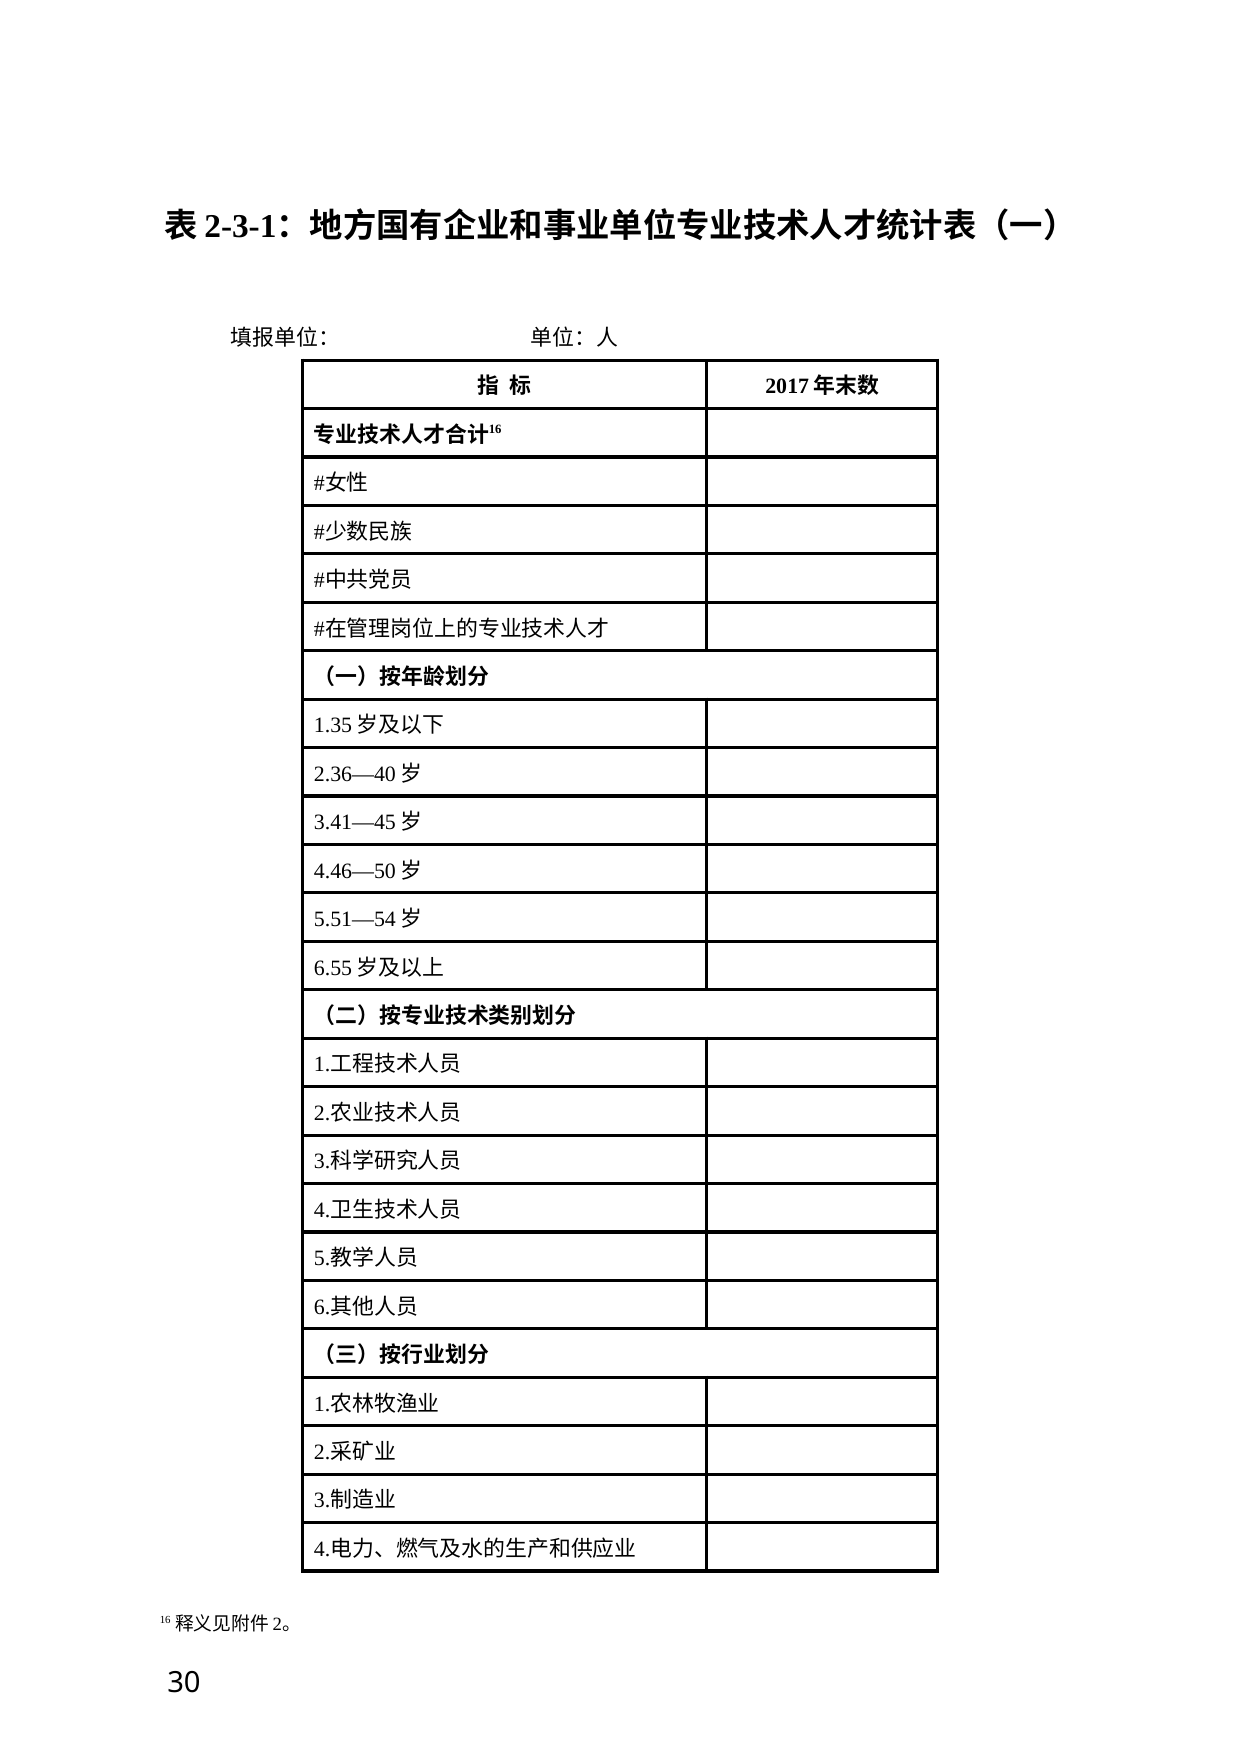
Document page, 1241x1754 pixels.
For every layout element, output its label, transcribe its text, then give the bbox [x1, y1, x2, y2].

table_cell [708, 1234, 936, 1279]
table_cell [708, 701, 936, 746]
table_cell 1.35岁及以下 [304, 701, 705, 746]
table_cell 3.科学研究人员 [304, 1137, 705, 1182]
table_cell 专业技术人才合计 [304, 410, 705, 455]
table_cell 4.46—50岁 [304, 846, 705, 891]
table_cell 2.36—40岁 [304, 749, 705, 794]
table_cell 3.制造业 [304, 1476, 705, 1521]
table_cell 5.51—54岁 [304, 894, 705, 940]
table_cell [708, 846, 936, 891]
table_cell [708, 798, 936, 843]
text 表2-3-1：地方国有企业和事业单位专业技术人才统计表（一） [159, 177, 1081, 268]
table_cell [708, 1282, 936, 1327]
table_cell （一）按年龄划分 [304, 652, 936, 697]
table_cell 1.工程技术人员 [304, 1040, 705, 1085]
table_header 2017年末数 [708, 362, 936, 407]
table_cell [708, 1137, 936, 1182]
table_cell [708, 507, 936, 552]
table_header 指 标 [304, 362, 705, 407]
table_cell [708, 1524, 936, 1569]
table_cell [708, 1427, 936, 1472]
table_cell 2.采矿业 [304, 1427, 705, 1472]
table_cell #女性 [304, 459, 705, 504]
table_cell 3.41—45岁 [304, 798, 705, 843]
table_cell 1.农林牧渔业 [304, 1379, 705, 1424]
table_cell [708, 1476, 936, 1521]
table_cell #少数民族 [304, 507, 705, 552]
table_cell 6.其他人员 [304, 1282, 705, 1327]
table_cell [708, 1040, 936, 1085]
table_cell [708, 604, 936, 649]
table_cell （三）按行业划分 [304, 1330, 936, 1376]
table_cell #中共党员 [304, 555, 705, 601]
table_cell [708, 410, 936, 455]
table_cell [708, 894, 936, 940]
table_cell （二）按专业技术类别划分 [304, 991, 936, 1037]
table_cell [708, 1088, 936, 1133]
table_cell [708, 749, 936, 794]
table_cell 5.教学人员 [304, 1234, 705, 1279]
table_cell 4.卫生技术人员 [304, 1185, 705, 1230]
table_cell 2.农业技术人员 [304, 1088, 705, 1133]
table_cell [708, 1185, 936, 1230]
text 填报单位： 单位：人 [159, 313, 1081, 358]
table_cell [708, 1379, 936, 1424]
table_cell #在管理岗位上的专业技术人才 [304, 604, 705, 649]
table_cell [708, 459, 936, 504]
table_cell [708, 943, 936, 988]
table_cell 4.电力、燃气及水的生产和供应业 [304, 1524, 705, 1569]
table_cell [708, 555, 936, 601]
table_cell 6.55岁及以上 [304, 943, 705, 988]
